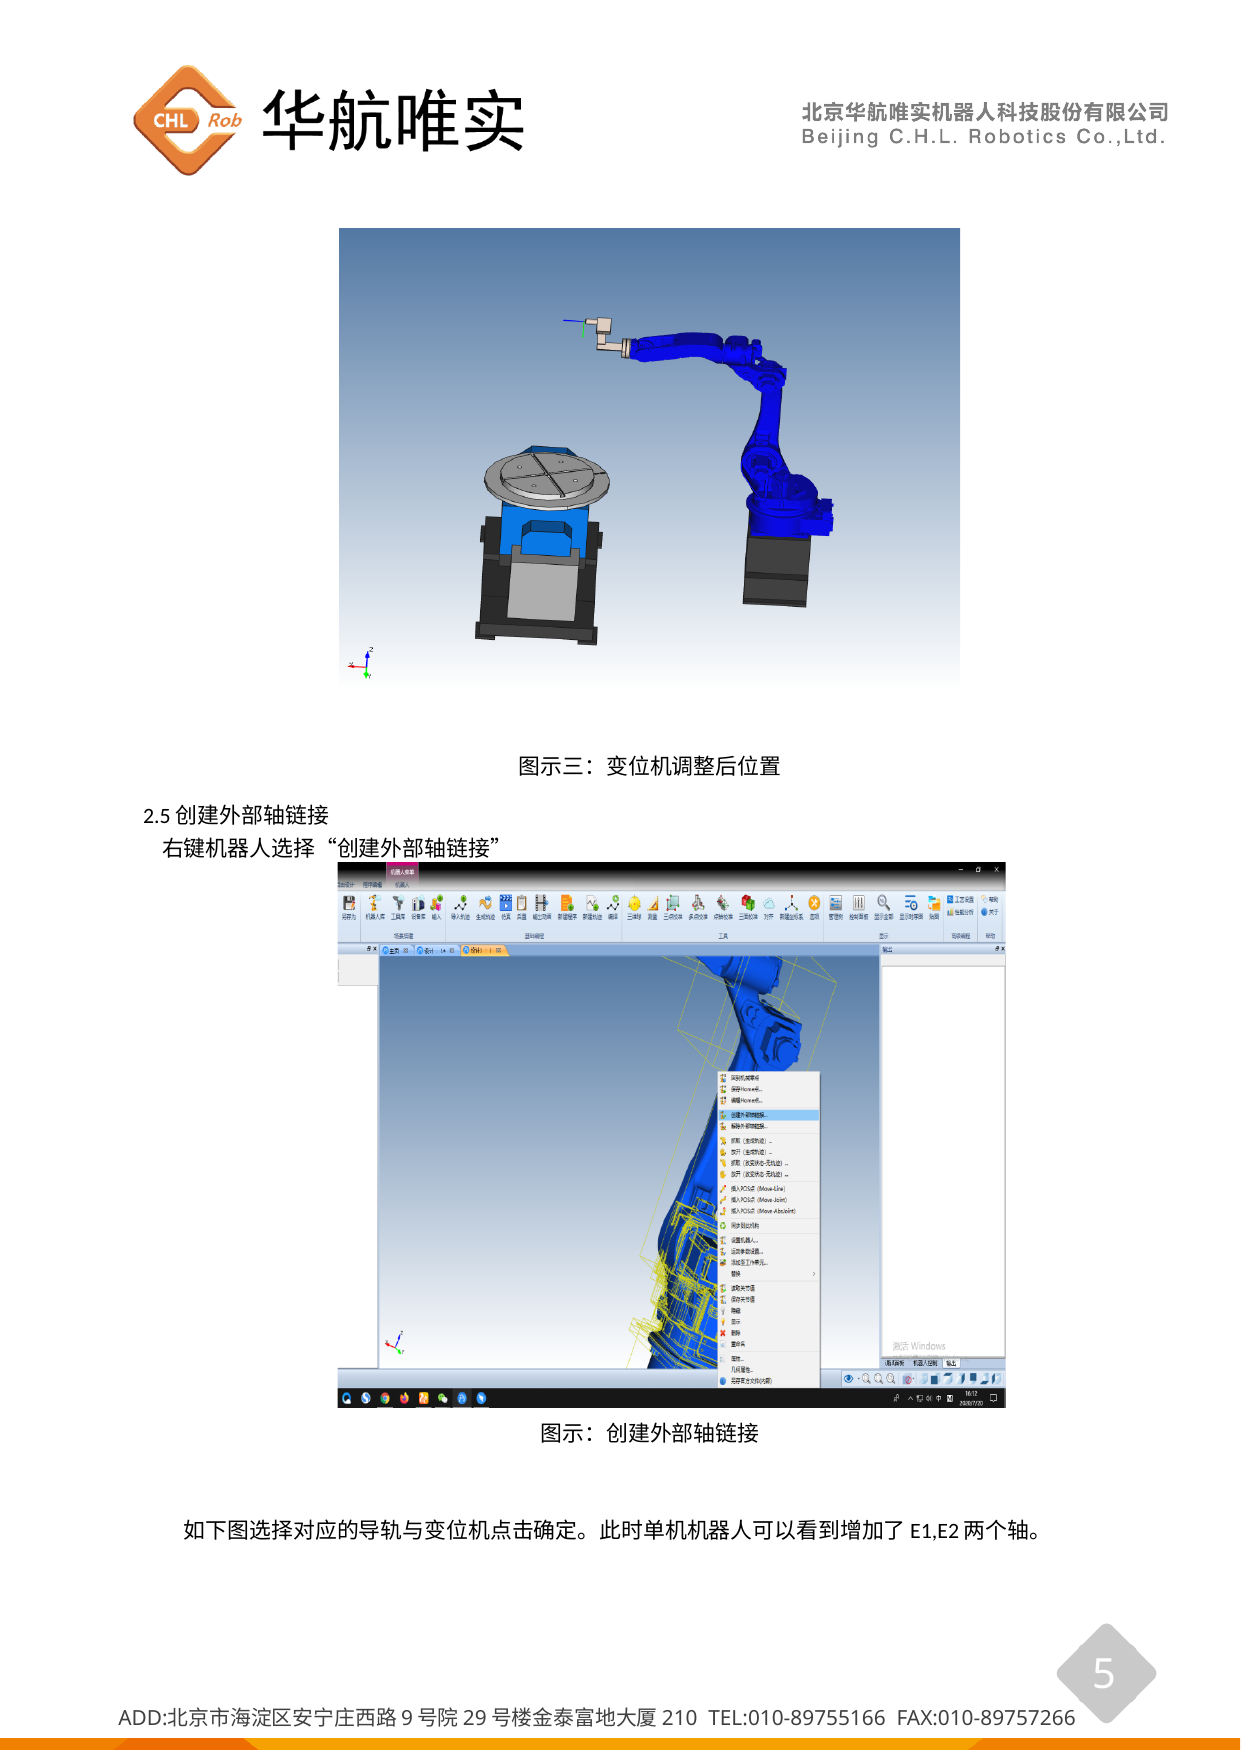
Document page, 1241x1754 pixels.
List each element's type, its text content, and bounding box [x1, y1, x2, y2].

list 图示三：变位机调整后位置 [118, 749, 1181, 781]
list 如下图选择对应的导轨与变位机点击确定。此时单机机器人可以看到增加了E1,E2两个轴。 [118, 1513, 1181, 1545]
picture [785, 35, 1182, 205]
picture [337, 862, 1006, 1408]
picture [118, 32, 532, 211]
list 右键机器人选择“创建外部轴链接” [118, 830, 1181, 863]
list 2.5 创建外部轴链接 [118, 798, 1181, 830]
picture [0, 1738, 1241, 1750]
list 图示：创建外部轴链接 [118, 1415, 1181, 1448]
picture [339, 228, 961, 690]
picture [1050, 1616, 1164, 1731]
